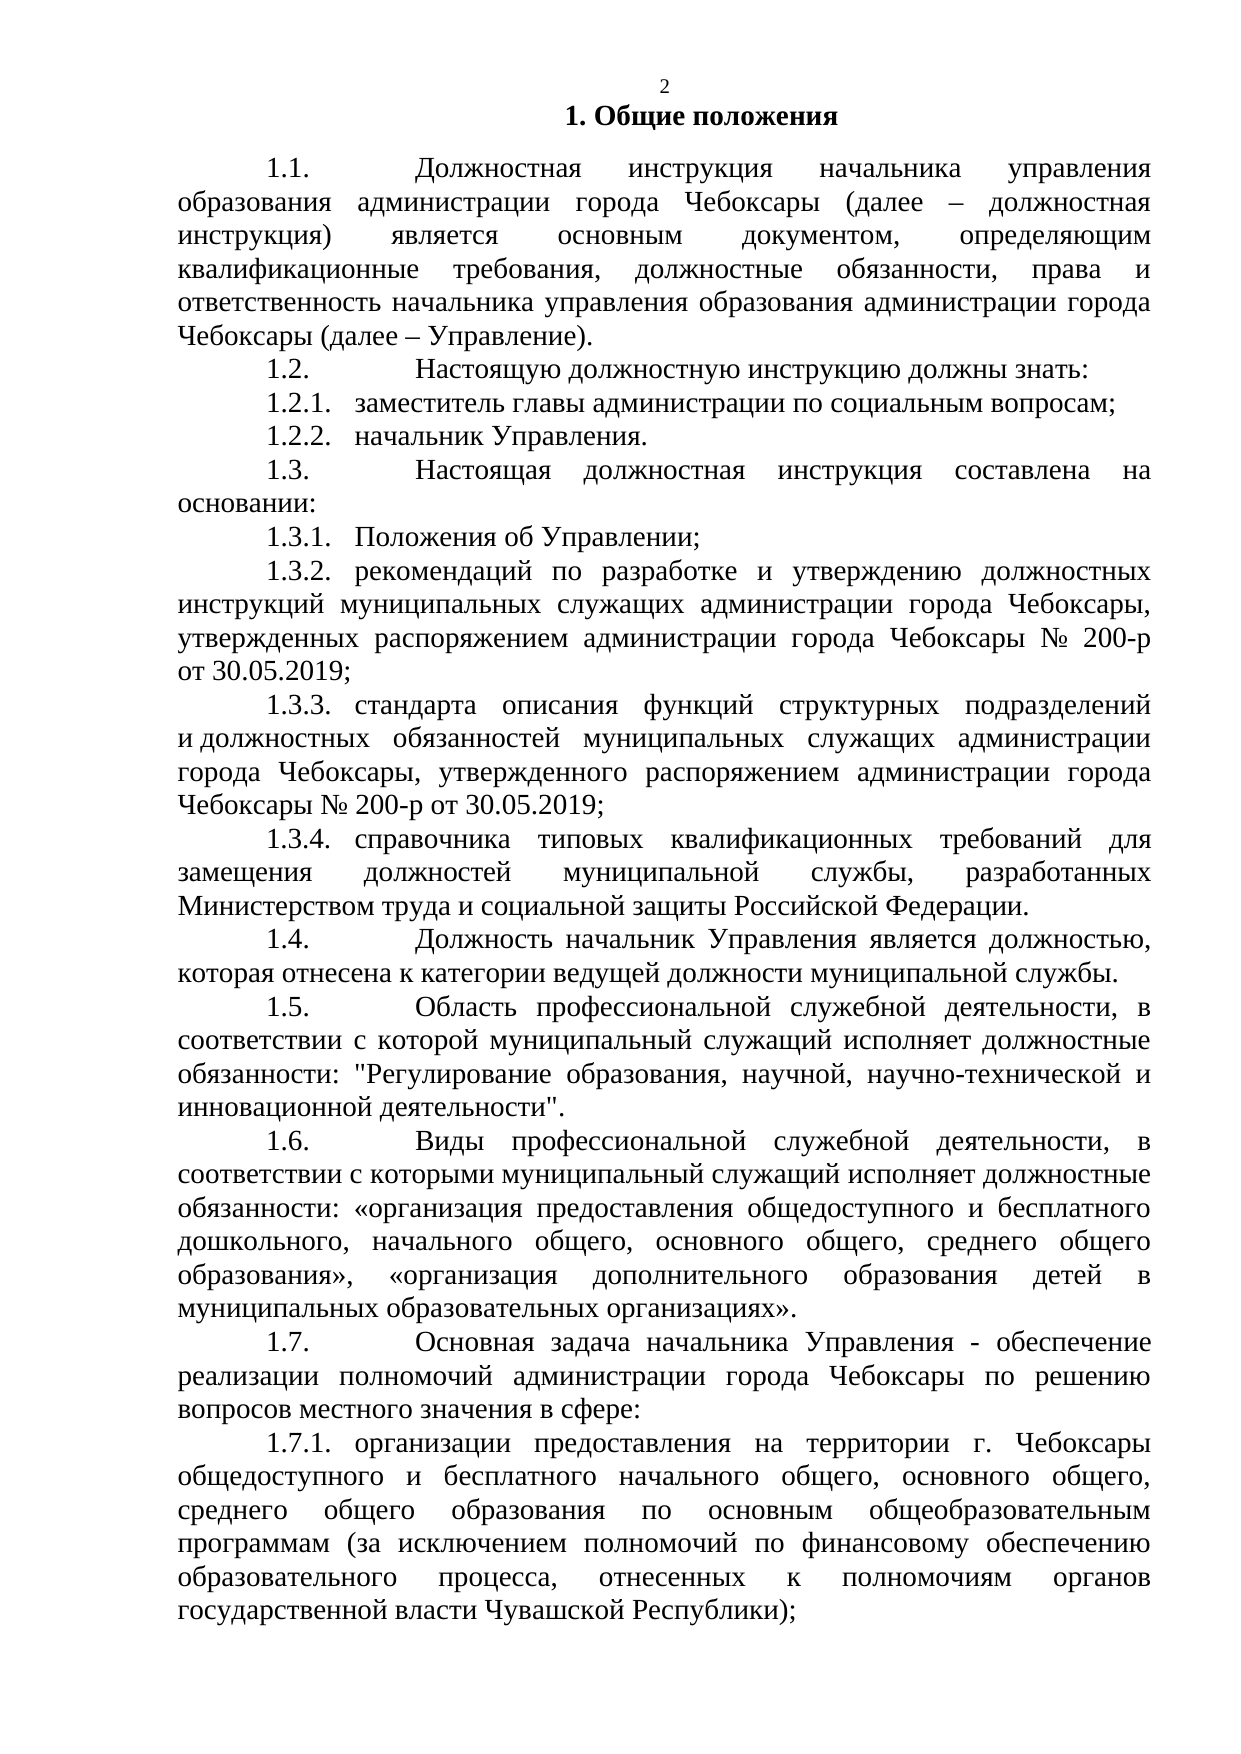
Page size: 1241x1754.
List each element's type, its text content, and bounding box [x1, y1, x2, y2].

list начальник Управления. [177, 418, 1152, 452]
list организации предоставления на территории г. Чебоксары общедоступного и бесплатного начального общего, основного общего, среднего общего образования по основным общеобразовательным программам (за исключением полномочий по финансовому обеспечению образовательного процесса, отнесенных к полномочиям органов государственной власти Чувашской Республики); [177, 1425, 1152, 1626]
list рекомендаций по разработке и утверждению должностных инструкций муниципальных служащих администрации города Чебоксары, утвержденных распоряжением администрации города Чебоксары № 200-р от 30.05.2019; [177, 553, 1152, 687]
list Основная задача начальника Управления - обеспечение реализации полномочий администрации города Чебоксары по решению вопросов местного значения в сфере: [177, 1324, 1152, 1425]
text 1. Общие положения [251, 98, 1152, 131]
list Область профессиональной служебной деятельности, в соответствии с которой муниципальный служащий исполняет должностные обязанности: "Регулирование образования, научной, научно-технической и инновационной деятельности". [177, 989, 1152, 1123]
list стандарта описания функций структурных подразделений и должностных обязанностей муниципальных служащих администрации города Чебоксары, утвержденного распоряжением администрации города Чебоксары № 200-р от 30.05.2019; [177, 687, 1152, 821]
list заместитель главы администрации по социальным вопросам; [177, 385, 1152, 418]
list Должностная инструкция начальника управления образования администрации города Чебоксары (далее – должностная инструкция) является основным документом, определяющим квалификационные требования, должностные обязанности, права и ответственность начальника управления образования администрации города Чебоксары (далее – Управление). [177, 150, 1152, 351]
list Настоящую должностную инструкцию должны знать: [177, 351, 1152, 385]
list Должность начальник Управления является должностью, которая отнесена к категории ведущей должности муниципальной службы. [177, 922, 1152, 989]
list Положения об Управлении; [177, 519, 1152, 553]
list Настоящая должностная инструкция составлена на основании: [177, 452, 1152, 519]
list справочника типовых квалификационных требований для замещения должностей муниципальной службы, разработанных Министерством труда и социальной защиты Российской Федерации. [177, 821, 1152, 922]
list Виды профессиональной служебной деятельности, в соответствии с которыми муниципальный служащий исполняет должностные обязанности: «организация предоставления общедоступного и бесплатного дошкольного, начального общего, основного общего, среднего общего образования», «организация дополнительного образования детей в муниципальных образовательных организациях». [177, 1123, 1152, 1324]
